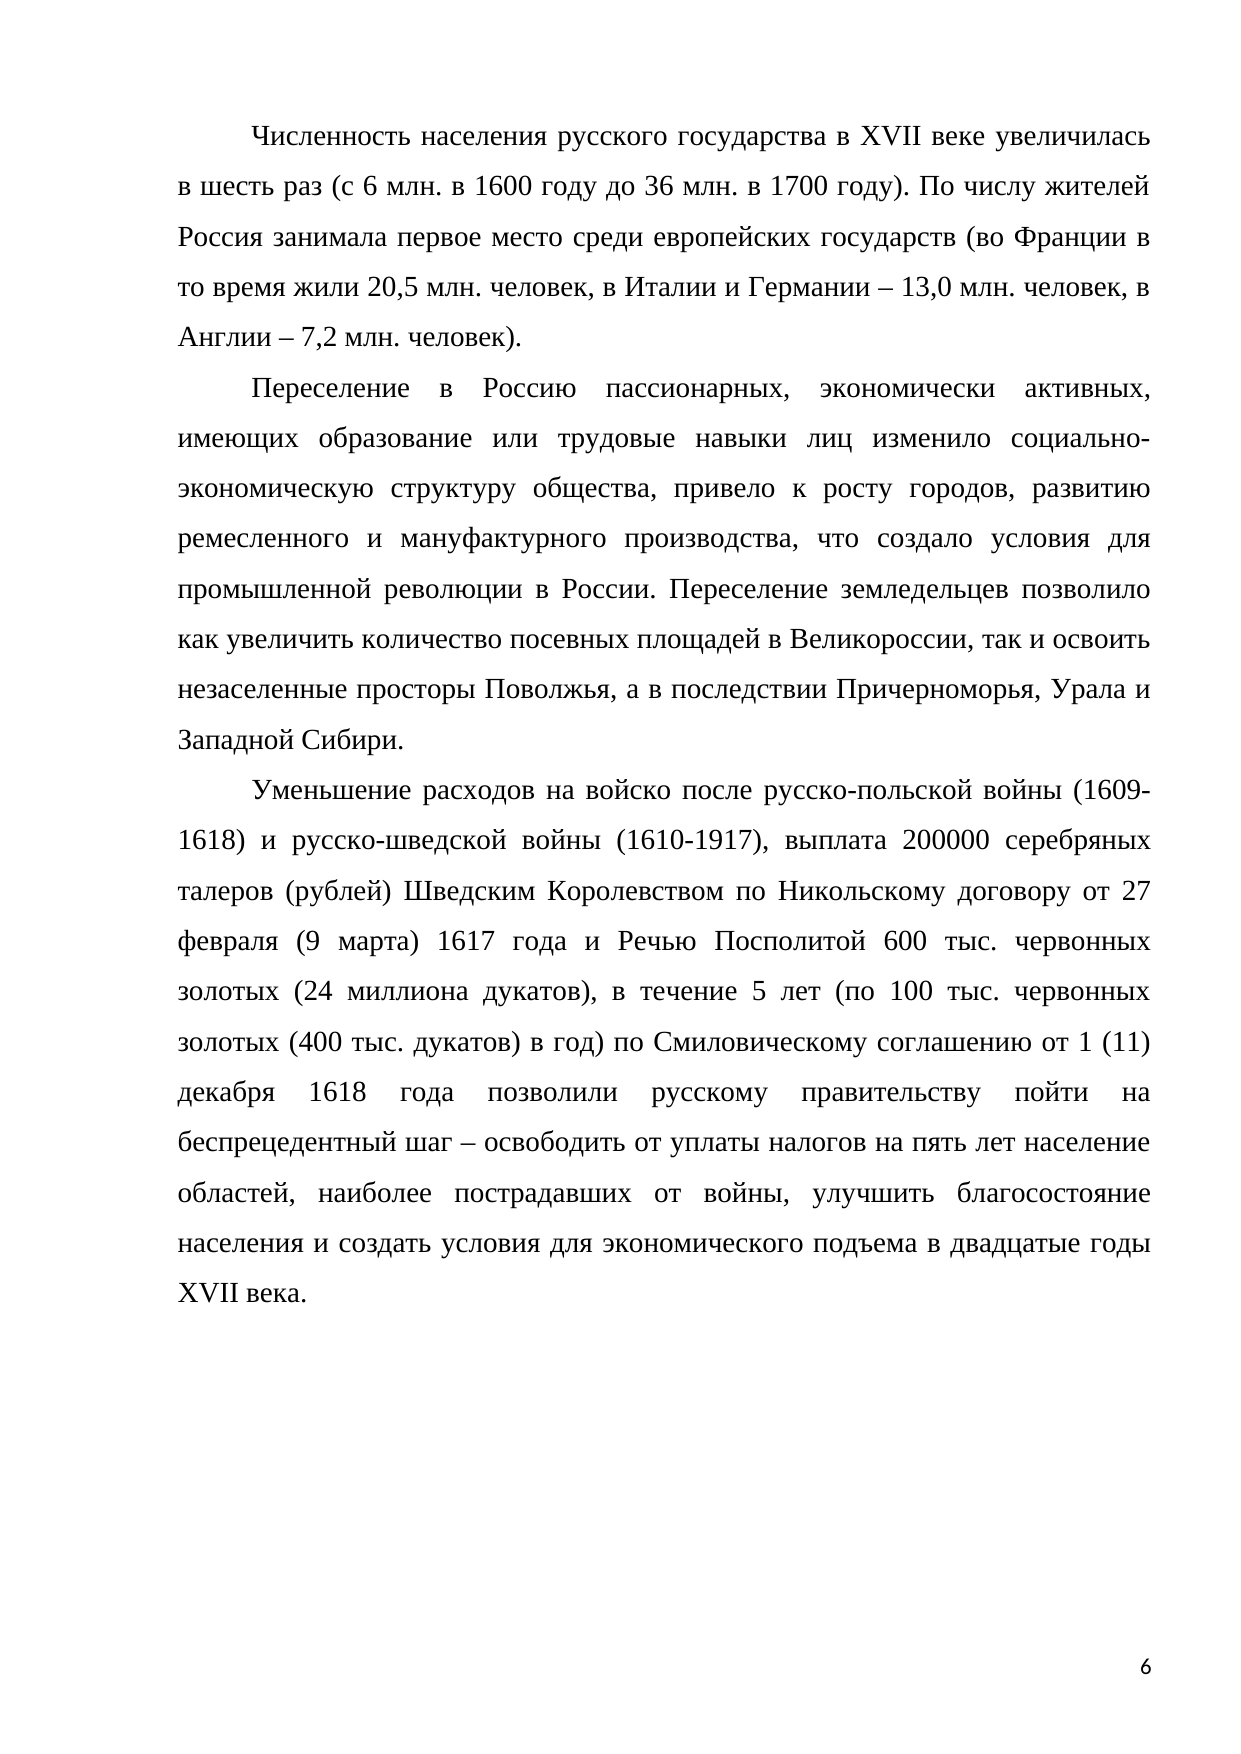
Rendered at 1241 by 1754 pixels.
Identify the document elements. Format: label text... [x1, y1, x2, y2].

text Переселение в Россию пассионарных, экономически активных, имеющих образование или трудовые навыки лиц изменило социально-экономическую структуру общества, привело к росту городов, развитию ремесленного и мануфактурного производства, что создало условия для промышленной революции в России. Переселение земледельцев позволило как увеличить количество посевных площадей в Великороссии, так и освоить незаселенные просторы Поволжья, а в последствии Причерноморья, Урала и Западной Сибири. [177, 370, 1152, 755]
text Численность населения русского государства в XVII веке увеличилась в шесть раз (с 6 млн. в 1600 году до 36 млн. в 1700 году). По числу жителей Россия занимала первое место среди европейских государств (во Франции в то время жили 20,5 млн. человек, в Италии и Германии – 13,0 млн. человек, в Англии – 7,2 млн. человек). [177, 118, 1152, 353]
text Уменьшение расходов на войско после русско-польской войны (1609-1618) и русско-шведской войны (1610-1917), выплата 200000 серебряных талеров (рублей) Шведским Королевством по Никольскому договору от 27 февраля (9 марта) 1617 года и Речью Посполитой 600 тыс. червонных золотых (24 миллиона дукатов), в течение 5 лет (по 100 тыс. червонных золотых (400 тыс. дукатов) в год) по Смиловическому соглашению от 1 (11) декабря 1618 года позволили русскому правительству пойти на беспрецедентный шаг – освободить от уплаты налогов на пять лет население областей, наиболее пострадавших от войны, улучшить благосостояние населения и создать условия для экономического подъема в двадцатые годы XVII века. [177, 772, 1152, 1309]
